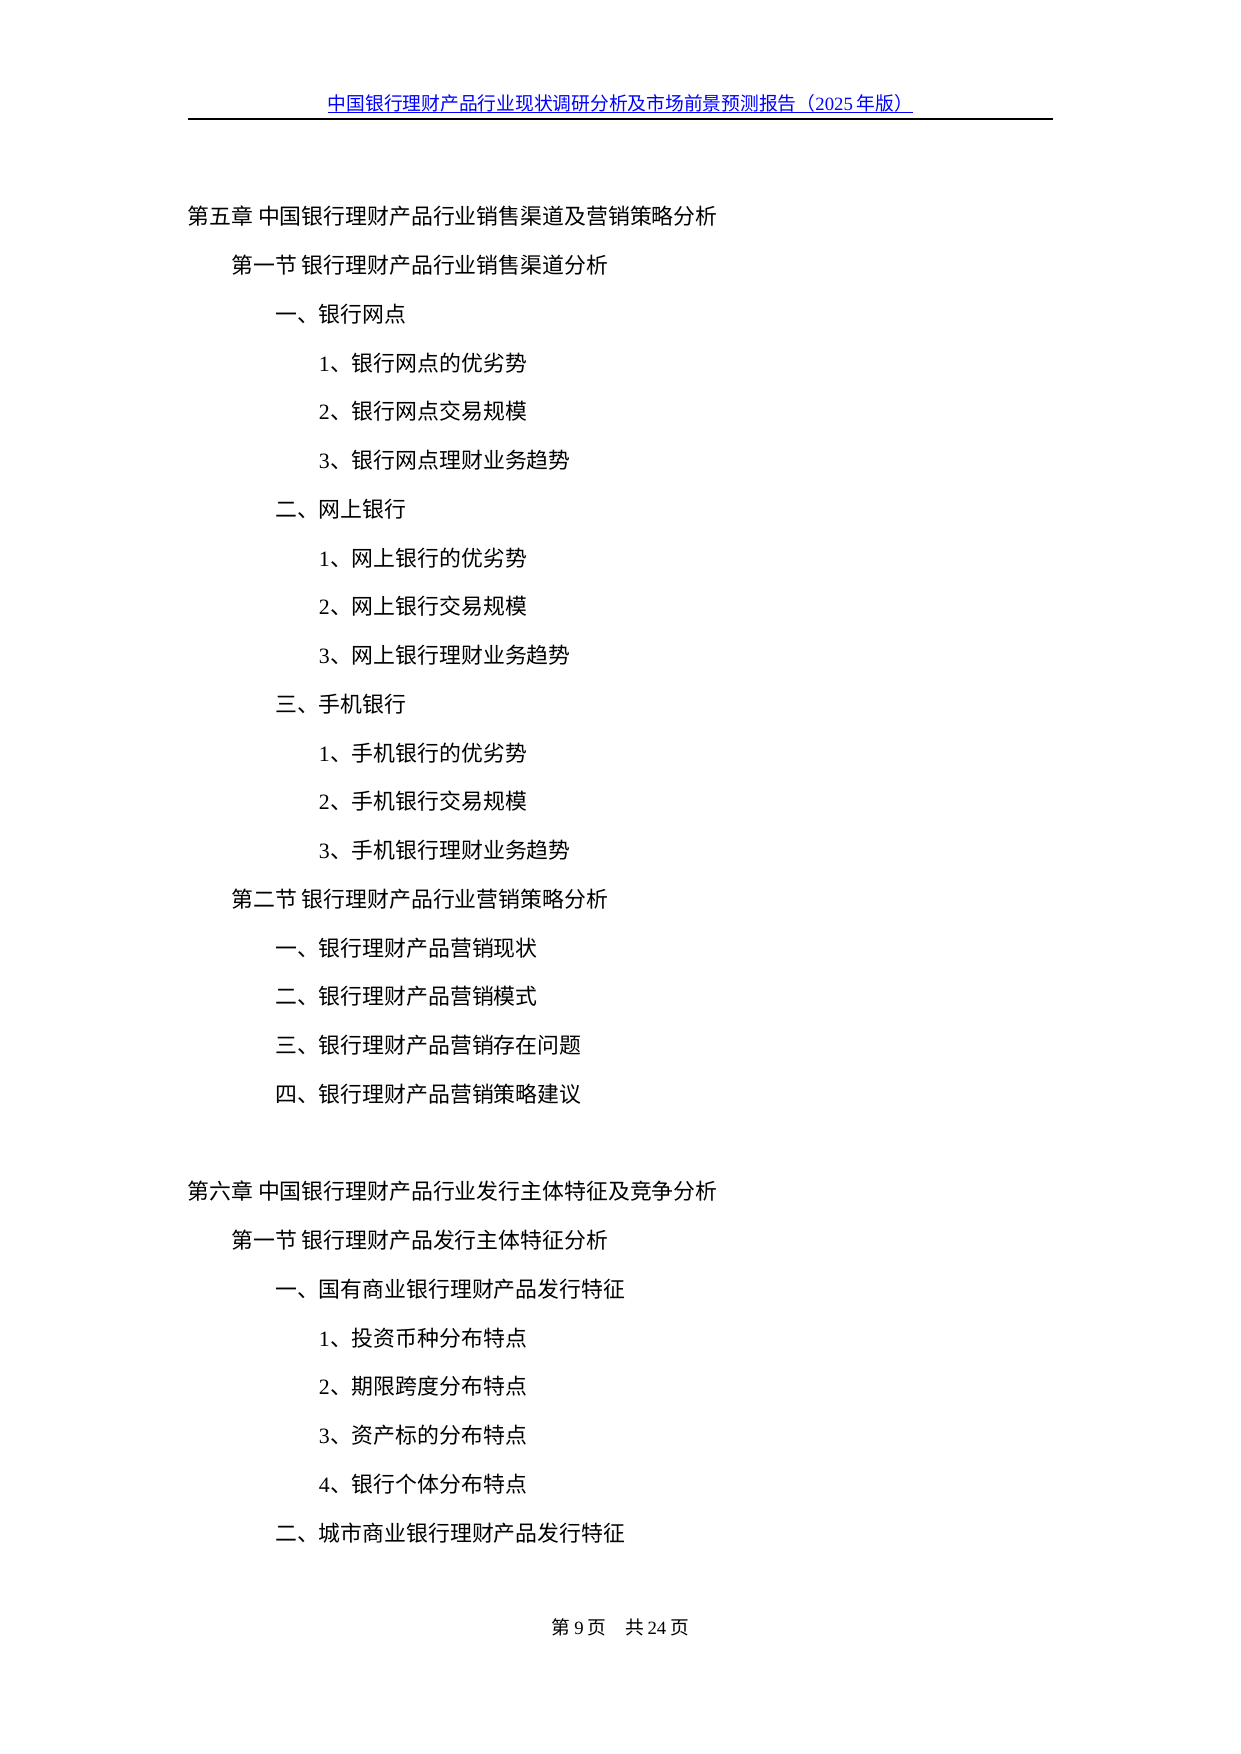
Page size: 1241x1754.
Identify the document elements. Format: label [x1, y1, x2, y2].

text [187, 150, 1053, 1548]
